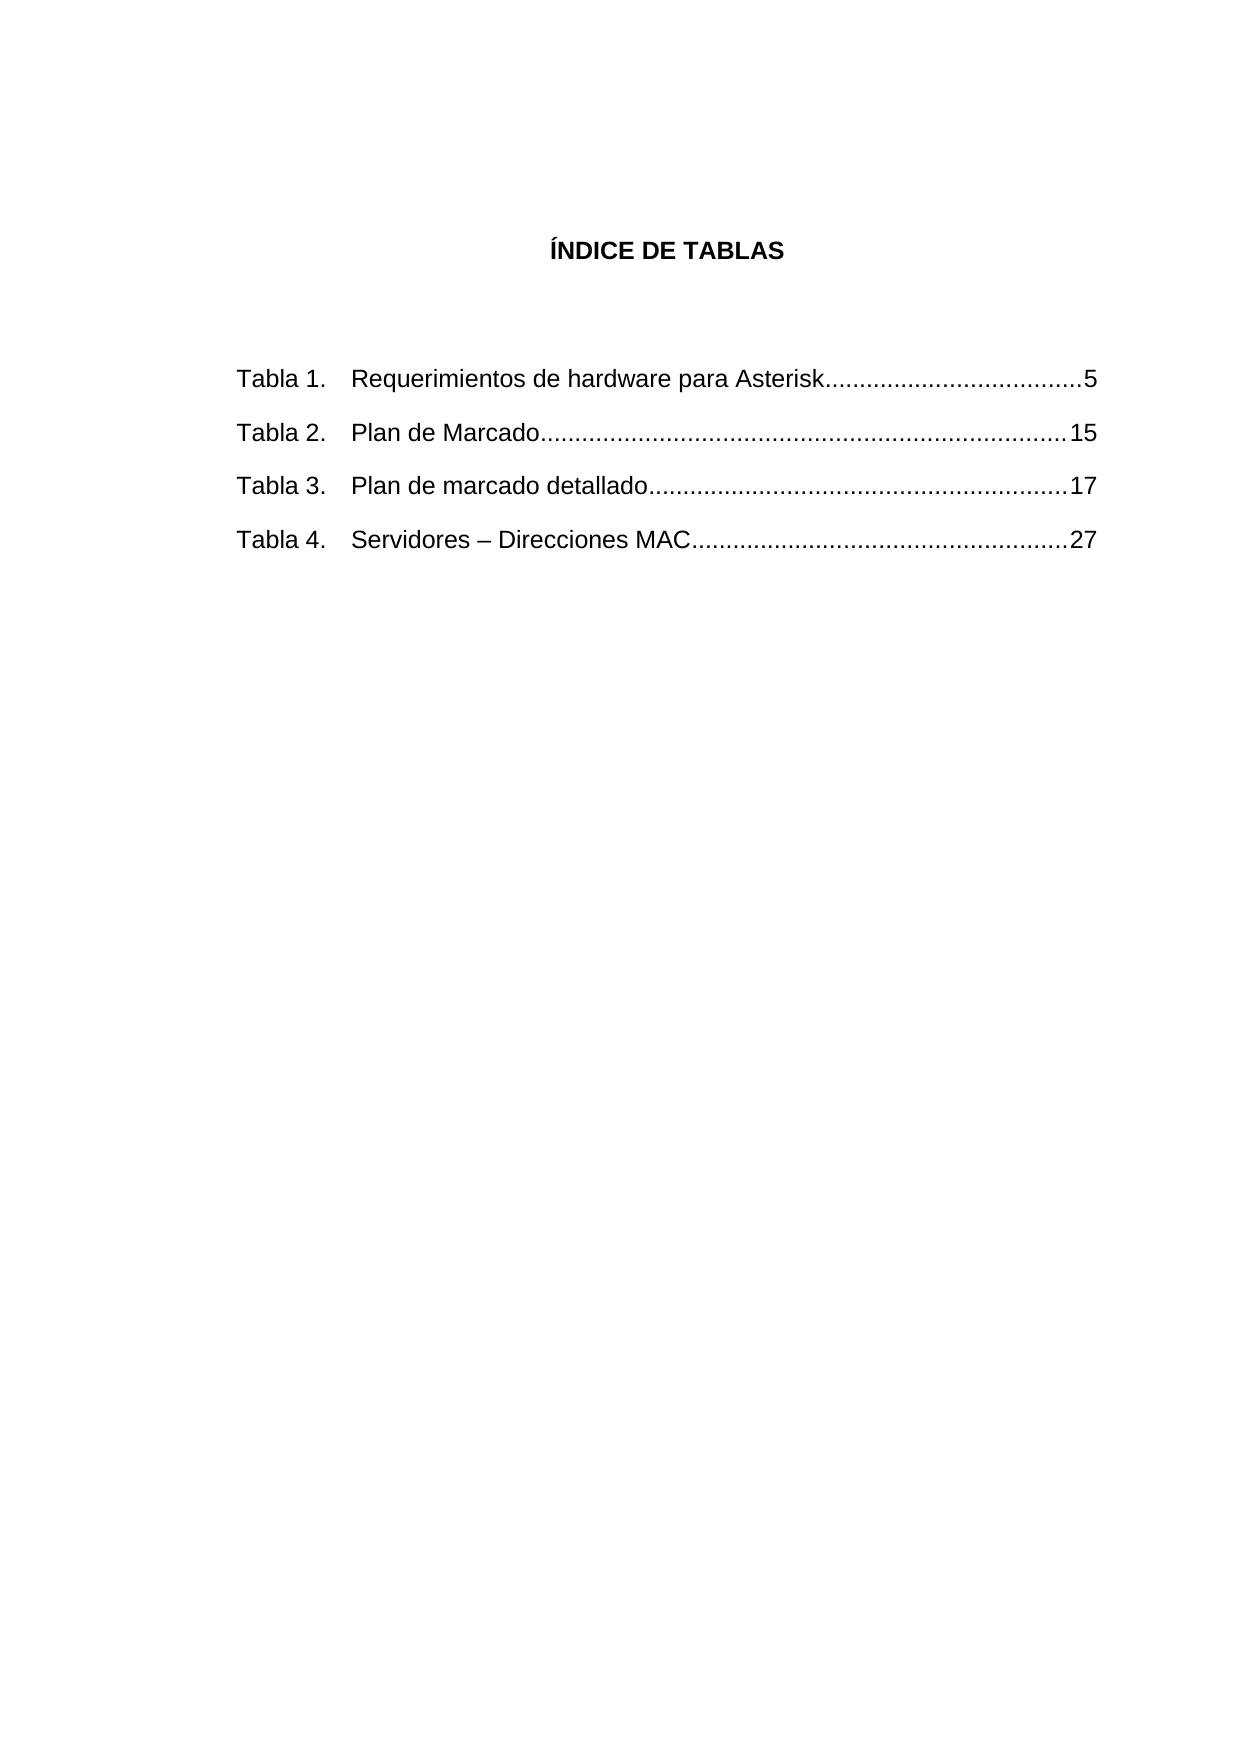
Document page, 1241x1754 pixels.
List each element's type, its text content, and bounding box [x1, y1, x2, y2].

text Tabla 3. Plan de marcado detallado 17 [236, 471, 1098, 500]
text Tabla 2. Plan de Marcado 15 [236, 418, 1098, 446]
text Tabla 1. Requerimientos de hardware para Asterisk 5 [236, 364, 1098, 393]
text Tabla 4. Servidores – Direcciones MAC 27 [236, 525, 1098, 553]
text ÍNDICE DE TABLAS [236, 236, 1098, 265]
